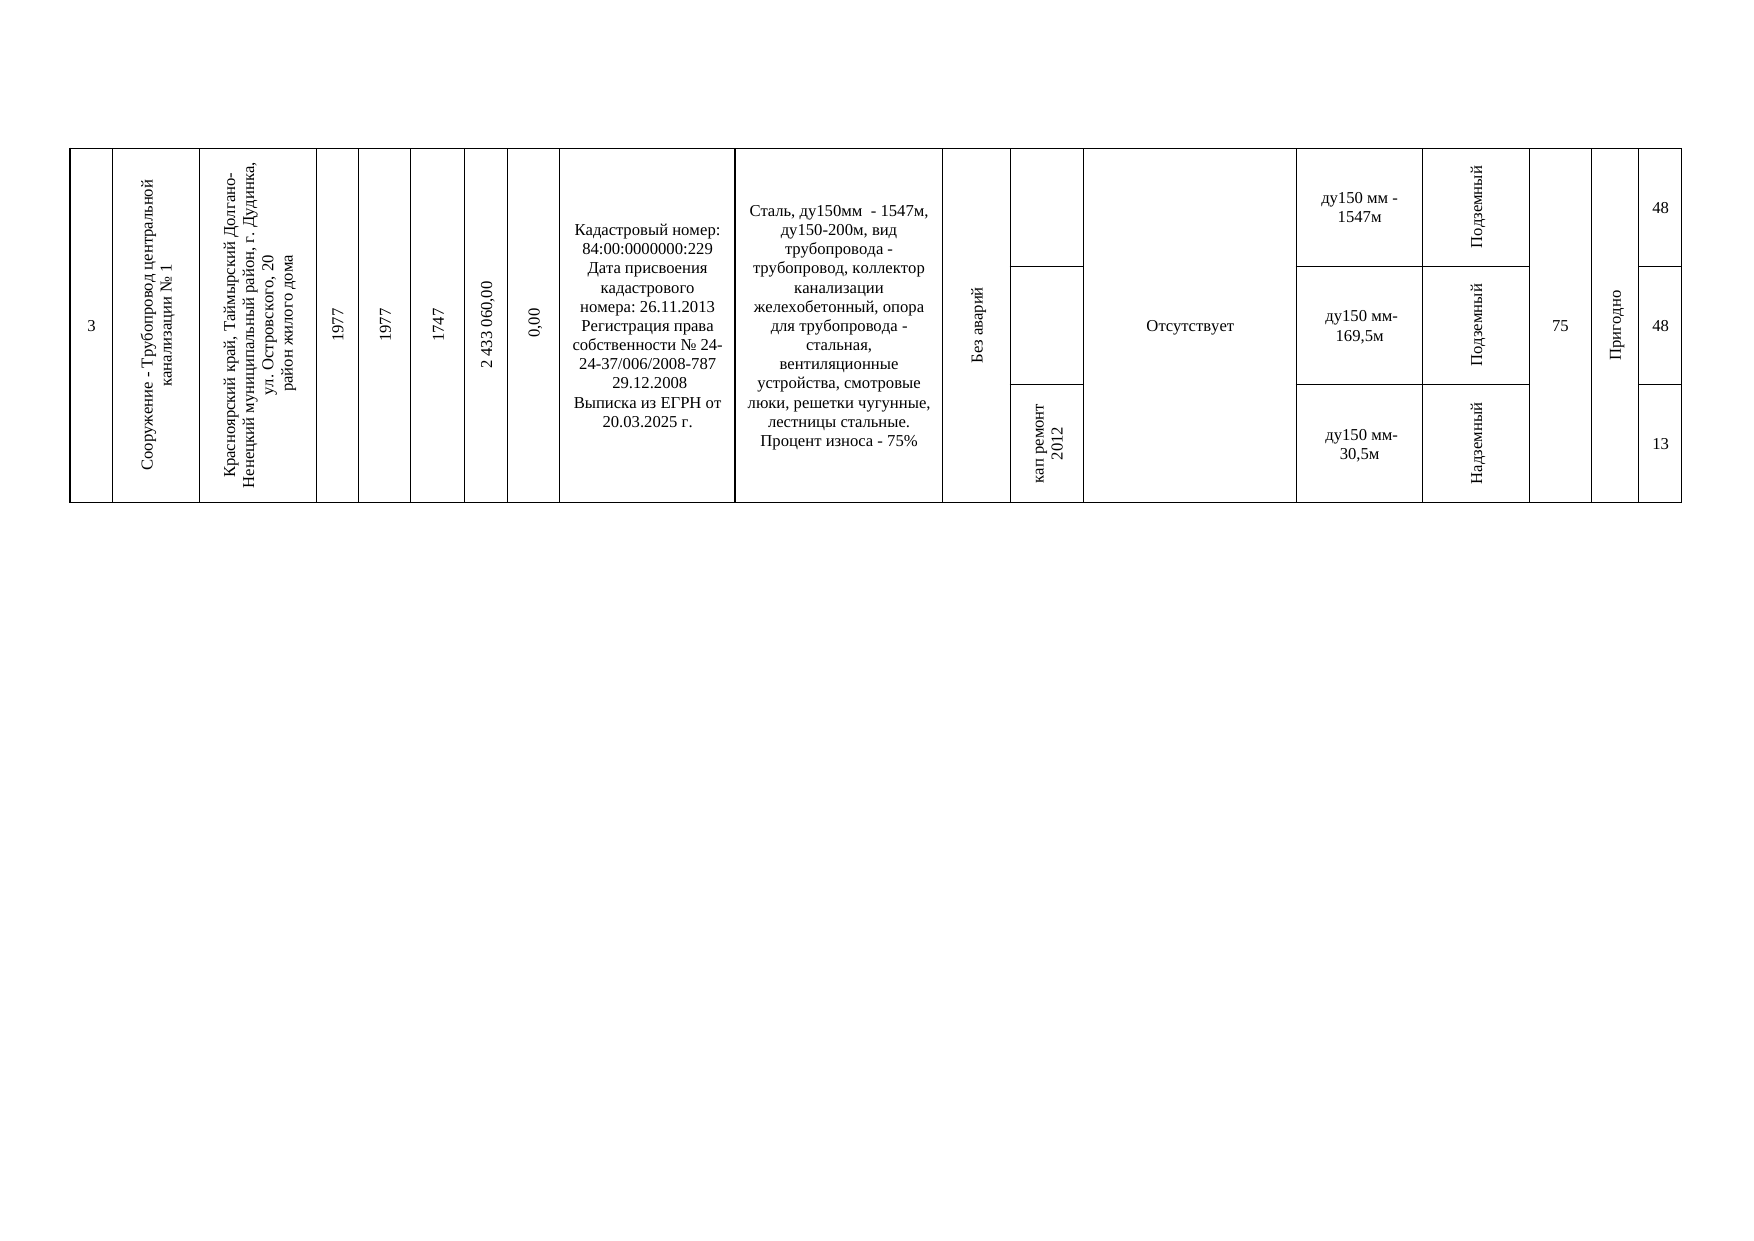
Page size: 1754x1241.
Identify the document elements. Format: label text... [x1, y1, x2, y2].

table_cell Подземный [1423, 149, 1529, 266]
table_cell 3 [71, 149, 112, 502]
table_cell [1011, 267, 1083, 384]
table_cell Красноярский край, Таймырский Долгано-Ненецкий муниципальный район, г. Дудинка, ул. Островского, 20 район жилого дома [200, 149, 316, 502]
table_cell 2 433 060,00 [465, 149, 507, 502]
table_cell 48 [1639, 149, 1681, 266]
table_cell 75 [1530, 149, 1591, 502]
table_cell Надземный [1423, 385, 1529, 502]
table_cell Отсутствует [1084, 149, 1296, 502]
table_cell ду150 мм - 1547м [1297, 149, 1422, 266]
table_cell Без аварий [943, 149, 1010, 502]
table_cell Подземный [1423, 267, 1529, 384]
table_cell 0,00 [508, 149, 559, 502]
table_cell Кадастровый номер: 84:00:0000000:229 Дата присвоения кадастрового номера: 26.11.2013 Регистрация права собственности № 24-24-37/006/2008-787 29.12.2008 Выписка из ЕГРН от 20.03.2025 г. [560, 149, 734, 502]
table_cell кап ремонт 2012 [1011, 385, 1083, 502]
table_cell [1011, 149, 1083, 266]
table_cell 1977 [359, 149, 410, 502]
table_cell Пригодно [1592, 149, 1638, 502]
table_cell 1977 [317, 149, 358, 502]
table_cell 1747 [411, 149, 464, 502]
table_cell Сооружение - Трубопровод центральной канализации № 1 [113, 149, 199, 502]
table_cell Сталь, ду150мм - 1547м, ду150-200м, вид трубопровода - трубопровод, коллектор канализации желехобетонный, опора для трубопровода - стальная, вентиляционные устройства, смотровые люки, решетки чугунные, лестницы стальные. Процент износа - 75% [736, 149, 942, 502]
table_cell ду150 мм-169,5м [1297, 267, 1422, 384]
table_cell 13 [1639, 385, 1681, 502]
table_cell 48 [1639, 267, 1681, 384]
table_cell ду150 мм-30,5м [1297, 385, 1422, 502]
